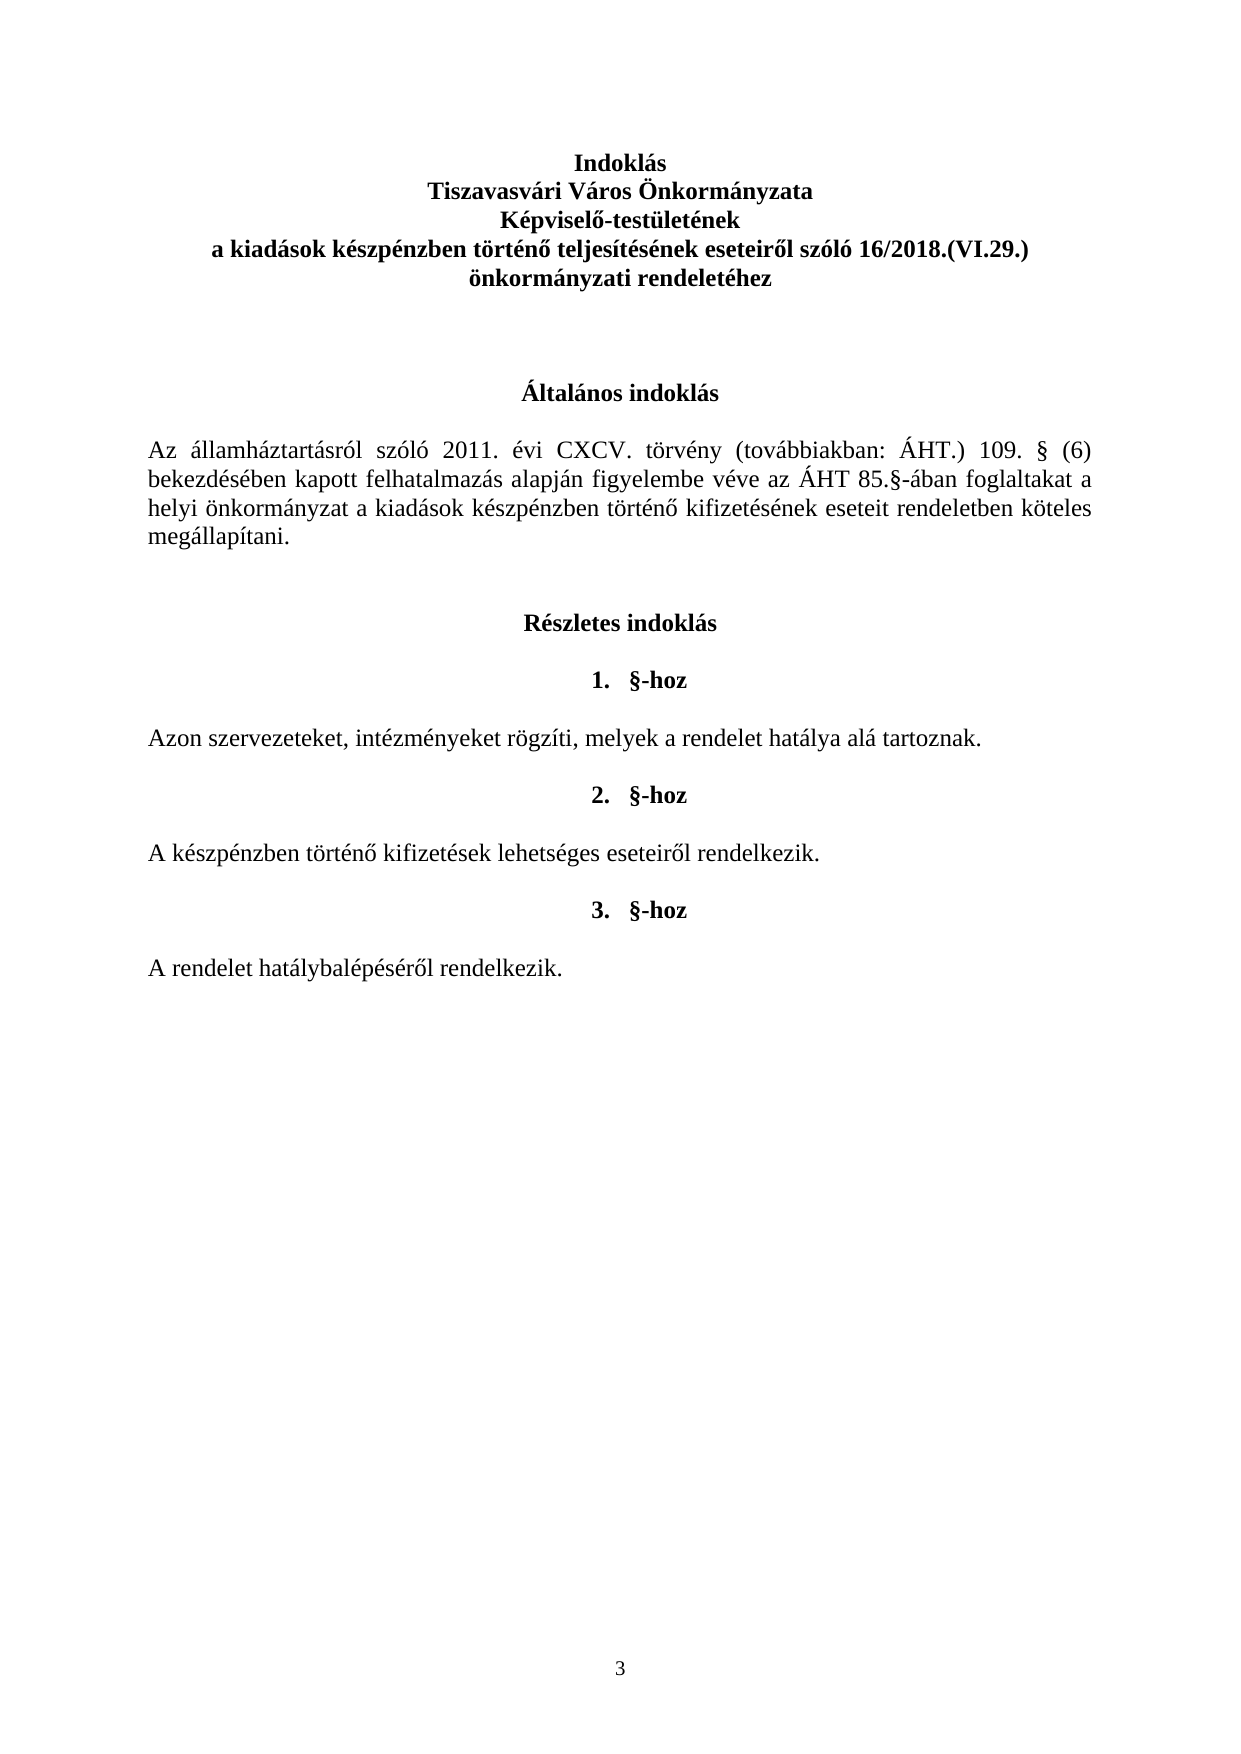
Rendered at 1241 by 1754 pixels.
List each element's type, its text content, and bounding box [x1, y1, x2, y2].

list §-hoz [185, 895, 1092, 924]
text Részletes indoklás [148, 608, 1092, 636]
text Általános indoklás [148, 378, 1092, 406]
text Tiszavasvári Város Önkormányzata [148, 176, 1092, 205]
text A rendelet hatálybalépéséről rendelkezik. [148, 953, 1092, 981]
text Képviselő-testületének [148, 205, 1092, 234]
list §-hoz [185, 780, 1092, 809]
text Azon szervezeteket, intézményeket rögzíti, melyek a rendelet hatálya alá tartoznak. [148, 723, 1092, 751]
text Indoklás [148, 148, 1092, 176]
list §-hoz [185, 665, 1092, 694]
text a kiadások készpénzben történő teljesítésének eseteiről szóló 16/2018.(VI.29.) önkormányzati rendeletéhez [148, 234, 1092, 291]
text A készpénzben történő kifizetések lehetséges eseteiről rendelkezik. [148, 838, 1092, 866]
text Az államháztartásról szóló 2011. évi CXCV. törvény (továbbiakban: ÁHT.) 109. § (6) bekezdésében kapott felhatalmazás alapján figyelembe véve az ÁHT 85.§-ában foglaltakat a helyi önkormányzat a kiadások készpénzben történő kifizetésének eseteit rendeletben köteles megállapítani. [148, 435, 1092, 550]
